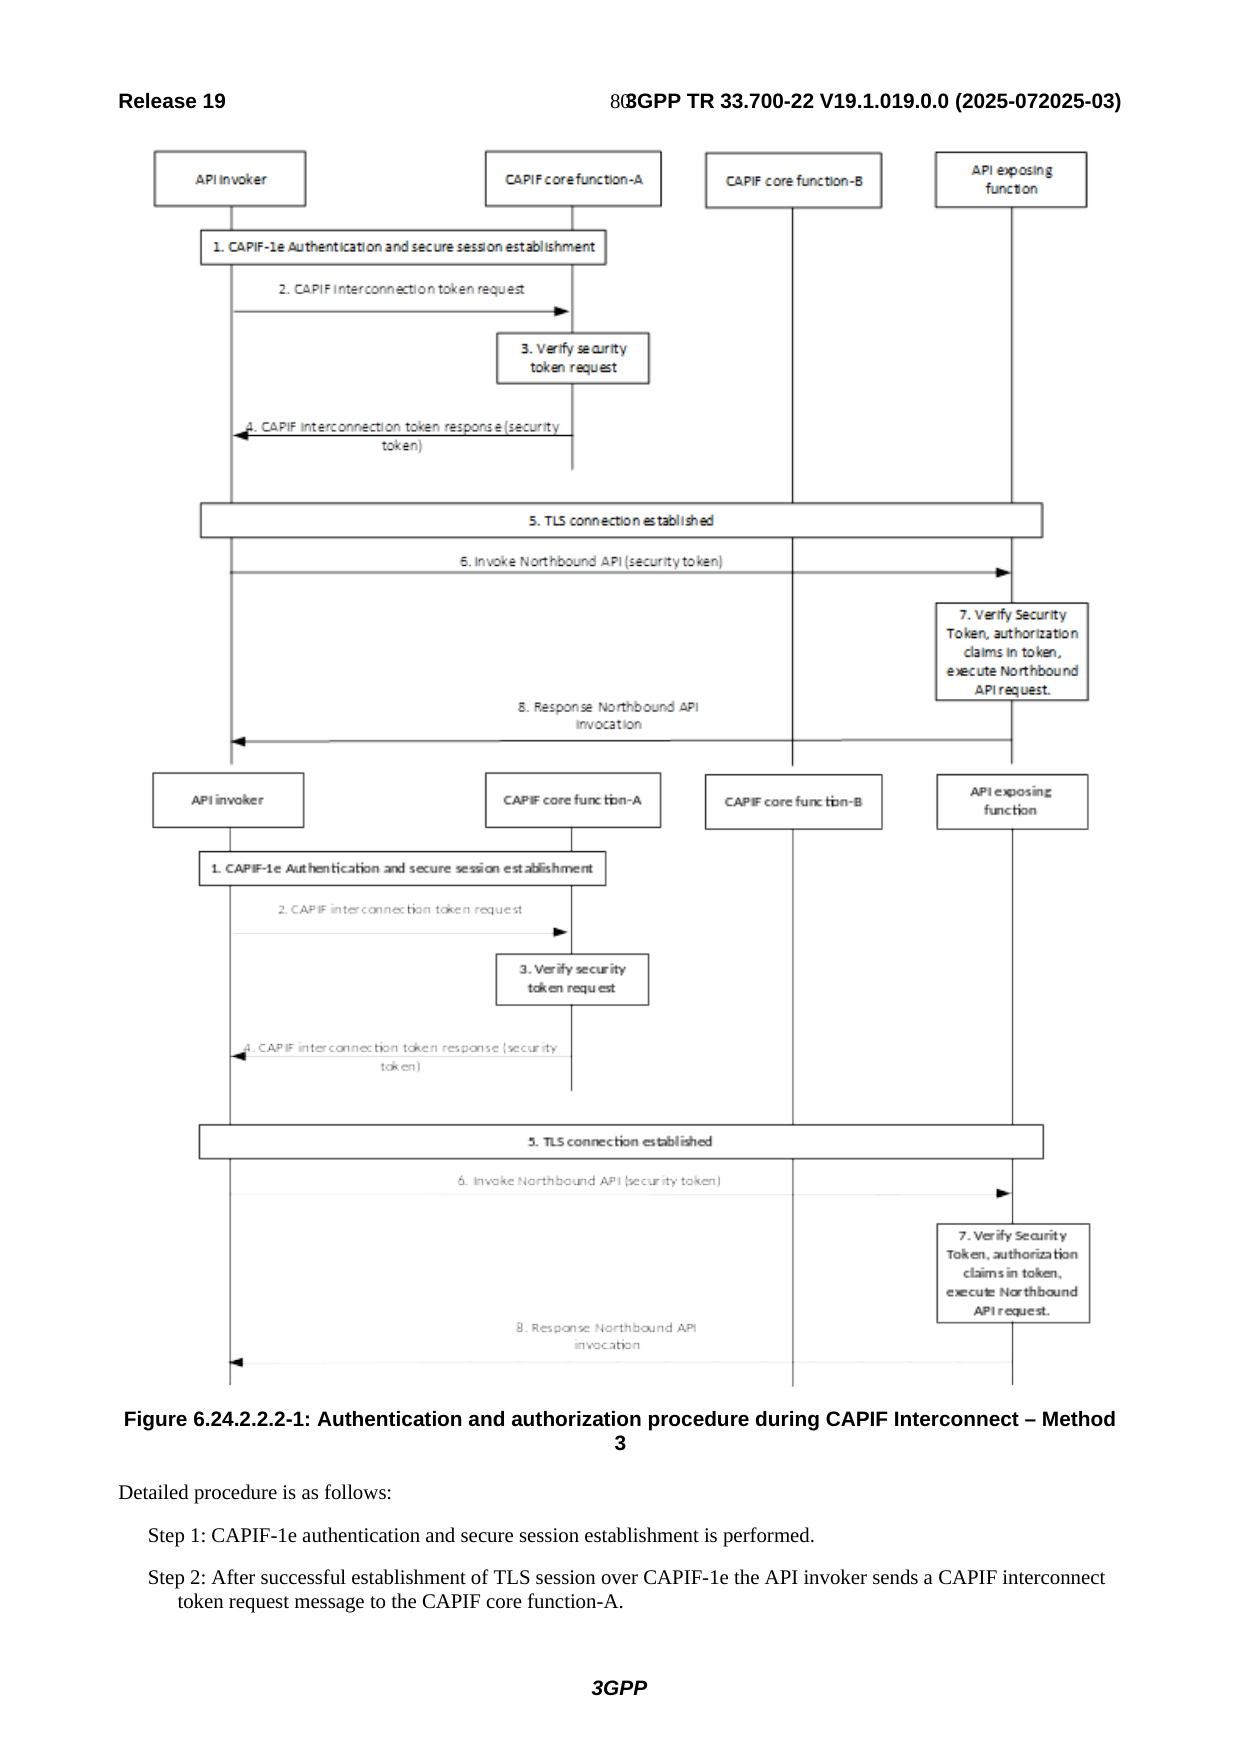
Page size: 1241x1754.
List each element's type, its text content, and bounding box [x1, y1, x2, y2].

text Step 1: CAPIF-1e authentication and secure session establishment is performed. [148, 1522, 1122, 1547]
text Detailed procedure is as follows: [118, 1480, 1122, 1504]
text Figure 6.24.2.2.2-1: Authentication and authorization procedure during CAPIF Interconnect – Method 3 [118, 1407, 1122, 1455]
text Step 2: After successful establishment of TLS session over CAPIF-1e the API invoker sends a CAPIF interconnect token request message to the CAPIF core function-A. [148, 1565, 1122, 1613]
picture [152, 147, 1094, 770]
